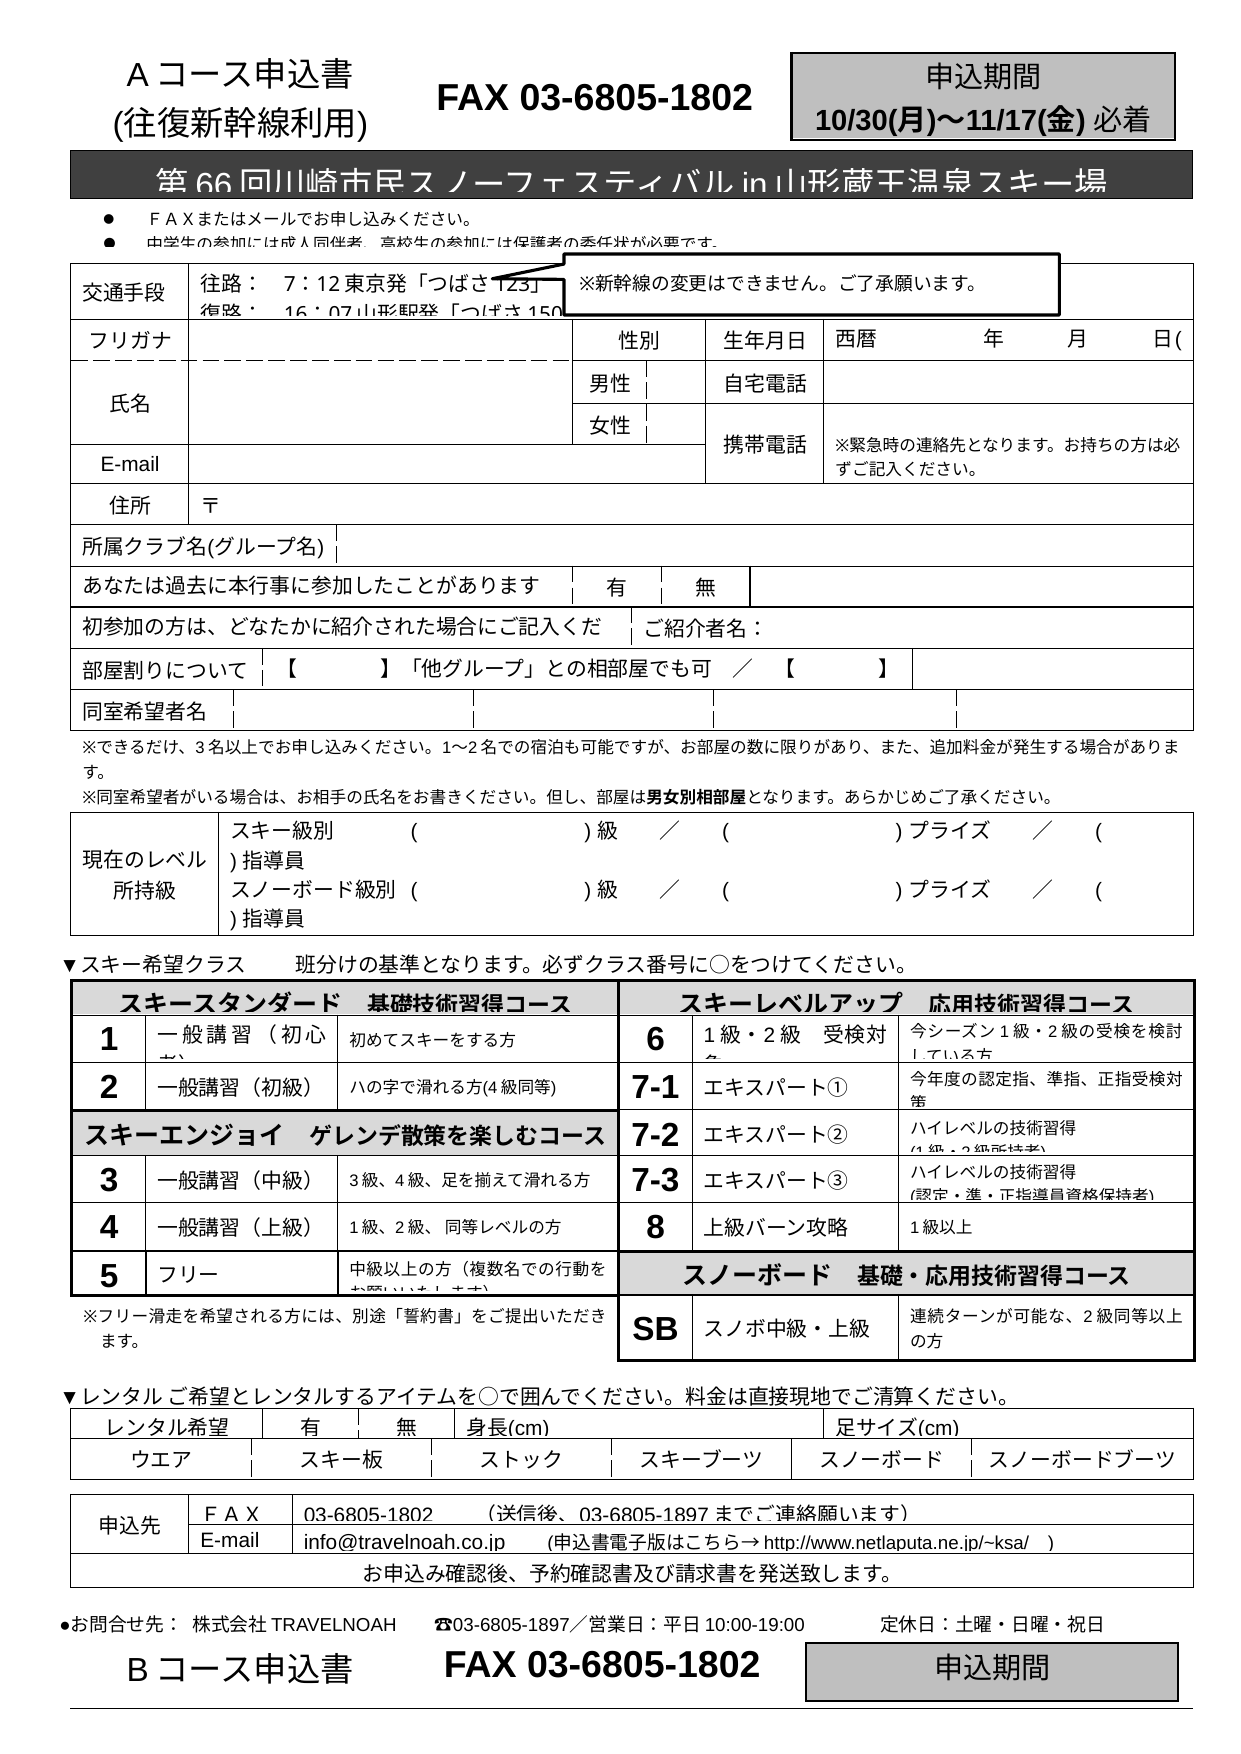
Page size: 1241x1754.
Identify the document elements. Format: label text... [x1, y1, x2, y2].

table_cell フリガナ [71, 320, 188, 360]
table_cell お申込み確認後、予約確認書及び請求書を発送致します。 [71, 1554, 1193, 1587]
text ●お問合せ先： 株式会社TRAVELNOAH ☎03-6805-1897／営業日：平日10:00-19:00 定休日：土曜・日曜・祝日 [59, 1609, 1163, 1636]
table_cell ハの字で滑れる方(4級同等) [338, 1063, 617, 1109]
table_cell 〒 [189, 484, 1193, 524]
table_header レンタル希望 [71, 1409, 262, 1438]
table_cell 中級以上の方（複数名での行動をお願いいたします） [339, 1252, 617, 1294]
table_cell E-mail [71, 445, 188, 483]
table_cell 生年月日 [706, 320, 823, 360]
table_cell SB [620, 1296, 692, 1358]
table_header 03-6805-1802 （送信後、03-6805-1897までご連絡願います） [293, 1495, 1193, 1523]
table_cell [713, 690, 957, 730]
table_cell 一般講習（上級） [146, 1203, 337, 1250]
table_cell [647, 404, 705, 444]
table_cell 所属クラブ名(グループ名) [71, 525, 337, 566]
table_header 無 [359, 1409, 454, 1438]
table_cell 3 [73, 1156, 145, 1202]
table_cell [957, 690, 1193, 730]
table_cell 携帯電話 [706, 404, 823, 483]
table_cell 性別 [573, 320, 705, 360]
table_cell 無 [661, 567, 749, 606]
table_cell [473, 690, 713, 730]
table_cell ウエア [71, 1439, 251, 1478]
table_cell 1級、2級、 同等レベルの方 [338, 1203, 617, 1250]
table_cell あなたは過去に本行事に参加したことがありますか？ [71, 567, 573, 606]
table_header スキースタンダード 基礎技術習得コース [73, 982, 617, 1014]
table_cell [824, 361, 1193, 403]
table_cell 今シーズン1級・2級の受検を検討している方 [899, 1016, 1193, 1062]
table_cell ※できるだけ、3名以上でお申し込みください。1～2名での宿泊も可能ですが、お部屋の数に限りがあり、また、追加料金が発生する場合があります。 ※同室希望者がいる場合は、お相手の氏名をお書きください。但し、部屋は男女別相部屋となります。あらかじめご了承ください。 [71, 731, 1193, 812]
table_cell 西暦 年 月 日( 才) [824, 320, 1193, 360]
table_cell 上級バーン攻略 [693, 1203, 898, 1250]
table_cell [189, 445, 705, 483]
table_cell 女性 [573, 404, 647, 444]
table_cell スキー板 [251, 1439, 431, 1478]
table_cell ※緊急時の連絡先となります。お持ちの方は必ずご記入ください。 [824, 404, 1193, 483]
table_header 身長(cm) [455, 1409, 823, 1438]
table_cell ハイレベルの技術習得 (認定・準・正指導員資格保持者) [899, 1156, 1193, 1202]
table_cell エキスパート③ [693, 1156, 898, 1202]
table_cell 初めてスキーをする方 [338, 1016, 617, 1062]
table_cell info@travelnoah.co.jp (申込書電子版はこちら→ http://www.netlaputa.ne.jp/~ksa/ ) [293, 1525, 1193, 1553]
table_cell 1級以上 [899, 1203, 1193, 1250]
table_header 有 [263, 1409, 359, 1438]
table_header 足サイズ(cm) [824, 1409, 1193, 1438]
table_cell スノーボードブーツ [972, 1439, 1193, 1478]
table_cell 自宅電話 [706, 361, 823, 403]
table_cell 1 [73, 1016, 145, 1062]
table_header 交通手段 [71, 264, 188, 319]
table_cell スキーブーツ [611, 1439, 791, 1478]
table_cell フリー [147, 1252, 337, 1294]
table_cell 連続ターンが可能な、2級同等以上の方 [899, 1296, 1193, 1358]
table_cell [647, 361, 705, 403]
table_cell 有 [573, 567, 661, 606]
table_cell スキーエンジョイ ゲレンデ散策を楽しむコース [73, 1112, 617, 1155]
table_cell ハイレベルの技術習得 (1級・2級所持者) [899, 1110, 1193, 1155]
table_cell 男性 [573, 361, 647, 403]
table_cell 住所 [71, 484, 188, 524]
table_cell 【 】「他グループ」との相部屋でも可 ／ 【 】相部屋は不可 [263, 649, 912, 689]
table_cell [751, 567, 1193, 606]
table_cell 7-2 [620, 1110, 692, 1155]
table_cell [337, 525, 1193, 566]
table_header 往路： 7：12東京発「つばさ123」 復路： 16：07山形駅発「つばさ150」 [189, 264, 1193, 319]
table_cell ご紹介者名： [632, 608, 1193, 648]
table_cell [189, 360, 572, 444]
table_cell 8 [620, 1203, 692, 1250]
table_cell [913, 649, 1193, 689]
table_header ＦＡＸ [189, 1495, 292, 1523]
table_cell 2 [73, 1063, 145, 1109]
table_cell 1級・2級 受検対象 [693, 1016, 898, 1062]
table_cell スノーボード [792, 1439, 972, 1478]
table_header スキーレベルアップ 応用技術習得コース [620, 982, 1193, 1014]
table_cell エキスパート② [693, 1110, 898, 1155]
table_cell 一般講習（中級） [146, 1156, 337, 1202]
text ▼スキー希望クラス 班分けの基準となります。必ずクラス番号に○をつけてください。 [59, 949, 1181, 979]
table_cell 氏名 [71, 360, 188, 444]
table_cell [189, 320, 572, 360]
table_cell 一般講習（初級） [146, 1063, 337, 1109]
table_cell ※フリー滑走を希望される方には、別途「誓約書」をご提出いただきます。 [72, 1297, 617, 1358]
table_cell エキスパート① [693, 1063, 898, 1109]
table_cell 4 [73, 1203, 145, 1250]
table_cell [233, 690, 473, 730]
table_header 申込先 [71, 1495, 188, 1553]
table_cell E-mail [189, 1525, 292, 1553]
table_cell 3級、4級、足を揃えて滑れる方 [338, 1156, 617, 1202]
table_cell 6 [620, 1016, 692, 1062]
table_cell スキー級別 ( ) 級 ／ ( ) プライズ ／ ( ) 指導員 スノーボード級別 ( ) 級 ／ ( ) プライズ ／ ( ) 指導員 [219, 813, 1193, 935]
text ▼レンタル ご希望とレンタルするアイテムを○で囲んでください。料金は直接現地でご清算ください。 [59, 1391, 1181, 1407]
table_cell 同室希望者名 [71, 690, 233, 730]
table_cell 初参加の方は、どなたかに紹介された場合にご記入ください [71, 608, 632, 648]
table_cell スノーボード 基礎・応用技術習得コース [620, 1253, 1193, 1294]
table_cell 部屋割りについて [71, 649, 263, 689]
table_cell 一般講習（初心者） [146, 1016, 337, 1062]
table_cell 現在のレベル 所持級 [71, 813, 218, 935]
table_cell 5 [73, 1252, 145, 1294]
table_cell ストック [431, 1439, 611, 1478]
table_cell 7-3 [620, 1156, 692, 1202]
table_cell 7-1 [620, 1063, 692, 1109]
table_cell 今年度の認定指、準指、正指受検対策 [899, 1063, 1193, 1109]
table_cell スノボ中級・上級 [693, 1296, 898, 1358]
